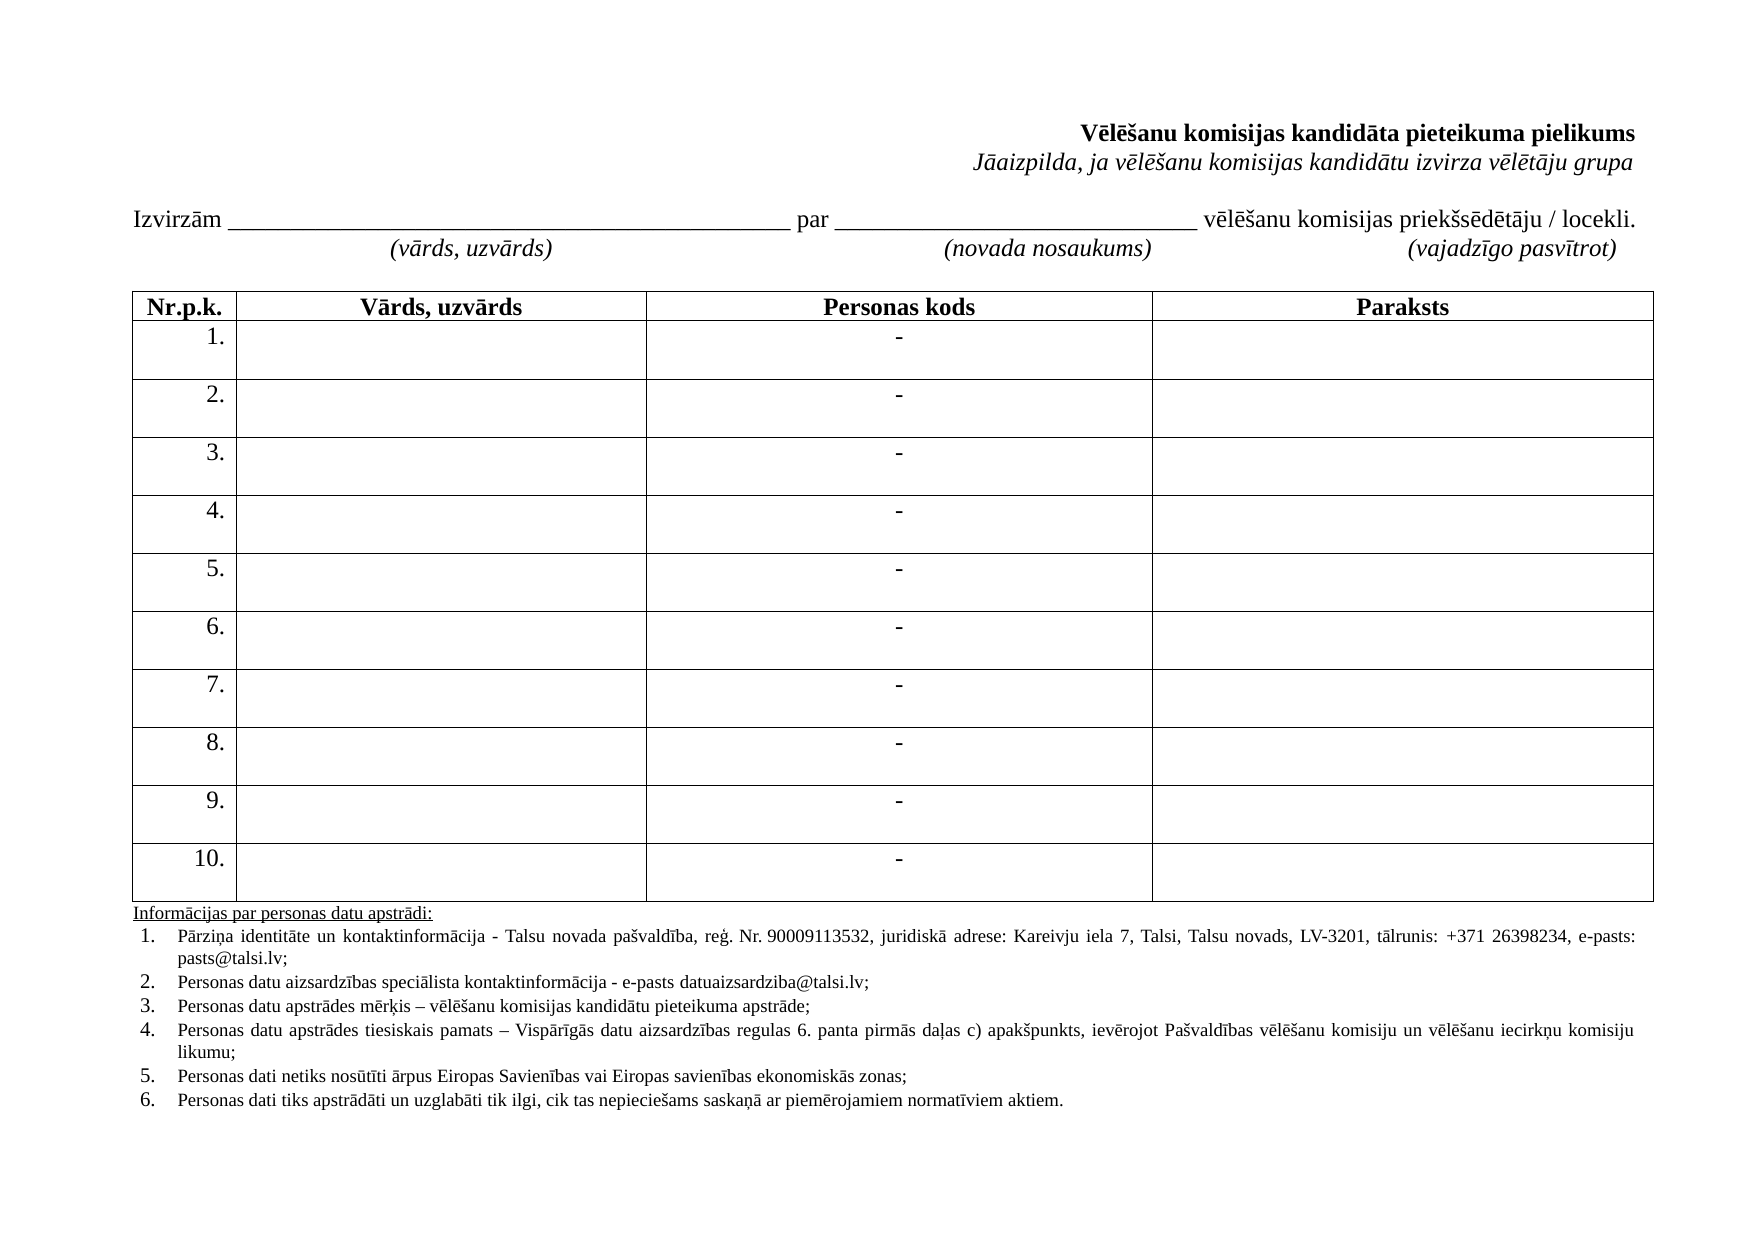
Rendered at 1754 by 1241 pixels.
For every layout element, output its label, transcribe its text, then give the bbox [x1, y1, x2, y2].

list Personas datu aizsardzības speciālista kontaktinformācija - e-pasts datuaizsardziba@talsi.lv; [140, 969, 1636, 993]
table_header Vārds, uzvārds [237, 292, 646, 320]
table_cell [1153, 380, 1653, 436]
table_cell [237, 612, 646, 668]
table_cell [237, 728, 646, 784]
table_cell [237, 786, 646, 843]
table_cell 1. [133, 321, 236, 378]
text Vēlēšanu komisijas kandidāta pieteikuma pielikums [177, 118, 1636, 147]
table_cell [1153, 438, 1653, 494]
table_cell - [647, 554, 1152, 611]
table_cell - [647, 728, 1152, 784]
text Informācijas par personas datu apstrādi: [133, 902, 1636, 923]
text Izvirzām _____________________________________________ par _____________________________ vēlēšanu komisijas priekšsēdētāju / locekli. [133, 204, 1639, 233]
table_cell - [647, 496, 1152, 552]
table_cell - [647, 844, 1152, 901]
table_cell [1153, 321, 1653, 378]
table_cell [237, 438, 646, 494]
table_cell [1153, 728, 1653, 784]
table_cell [1153, 670, 1653, 727]
table_cell 10. [133, 844, 236, 901]
table_cell - [647, 670, 1152, 727]
text (vārds, uzvārds) (novada nosaukums) (vajadzīgo pasvītrot) [133, 233, 1639, 262]
table_cell 7. [133, 670, 236, 727]
list Personas datu apstrādes mērķis – vēlēšanu komisijas kandidātu pieteikuma apstrāde; [140, 993, 1636, 1017]
table_cell [1153, 612, 1653, 668]
list Personas datu apstrādes tiesiskais pamats – Vispārīgās datu aizsardzības regulas 6. panta pirmās daļas c) apakšpunkts, ievērojot Pašvaldības vēlēšanu komisiju un vēlēšanu iecirkņu komisiju likumu; [140, 1017, 1636, 1063]
list Personas dati tiks apstrādāti un uzglabāti tik ilgi, cik tas nepieciešams saskaņā ar piemērojamiem normatīviem aktiem. [140, 1087, 1636, 1111]
table_cell [237, 844, 646, 901]
table_cell [237, 670, 646, 727]
table_cell - [647, 612, 1152, 668]
list Pārziņa identitāte un kontaktinformācija - Talsu novada pašvaldība, reģ. Nr. 90009113532, juridiskā adrese: Kareivju iela 7, Talsi, Talsu novads, LV-3201, tālrunis: +371 26398234, e-pasts: pasts@talsi.lv; [140, 923, 1636, 969]
table_header Nr.p.k. [133, 292, 236, 320]
table_cell [237, 380, 646, 436]
table_cell 5. [133, 554, 236, 611]
table_cell [1153, 786, 1653, 843]
text Jāaizpilda, ja vēlēšanu komisijas kandidātu izvirza vēlētāju grupa [177, 147, 1636, 176]
table_cell - [647, 380, 1152, 436]
table_cell [1153, 844, 1653, 901]
table_cell - [647, 321, 1152, 378]
table_cell - [647, 438, 1152, 494]
table_cell [237, 554, 646, 611]
table_cell [1153, 496, 1653, 552]
table_cell 4. [133, 496, 236, 552]
table_cell 6. [133, 612, 236, 668]
table_cell [1153, 554, 1653, 611]
list Personas dati netiks nosūtīti ārpus Eiropas Savienības vai Eiropas savienības ekonomiskās zonas; [140, 1063, 1636, 1087]
table_cell [237, 496, 646, 552]
table_cell - [647, 786, 1152, 843]
table_header Paraksts [1153, 292, 1653, 320]
table_cell 8. [133, 728, 236, 784]
table_cell 3. [133, 438, 236, 494]
table_cell 2. [133, 380, 236, 436]
table_cell [237, 321, 646, 378]
table_header Personas kods [647, 292, 1152, 320]
table_cell 9. [133, 786, 236, 843]
